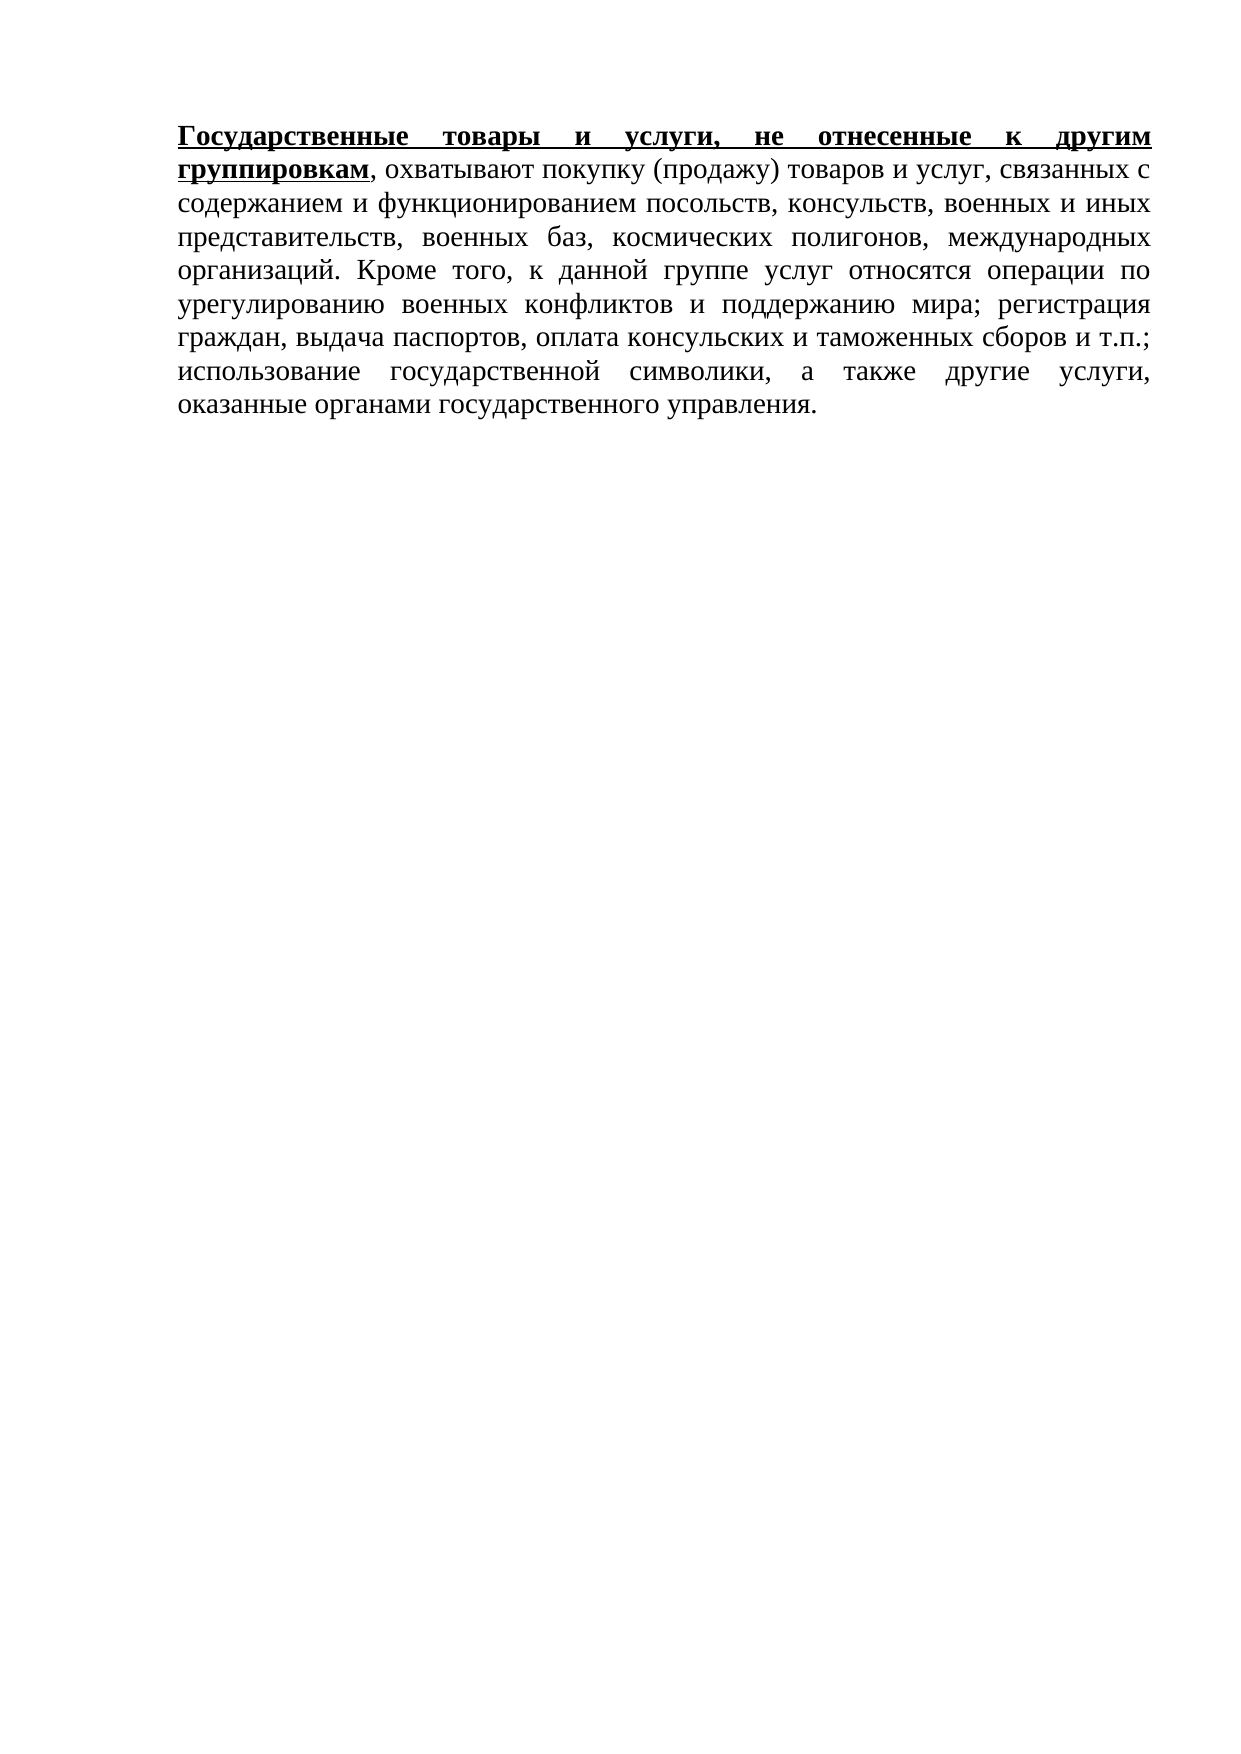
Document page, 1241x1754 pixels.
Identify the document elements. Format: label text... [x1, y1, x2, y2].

text Государственные товары и услуги, не отнесенные к другим группировкам, охватывают покупку (продажу) товаров и услуг, связанных с содержанием и функционированием посольств, консульств, военных и иных представительств, военных баз, космических полигонов, международных организаций. Кроме того, к данной группе услуг относятся операции по урегулированию военных конфликтов и поддержанию мира; регистрация граждан, выдача паспортов, оплата консульских и таможенных сборов и т.п.; использование государственной символики, а также другие услуги, оказанные органами государственного управления. [177, 148, 1152, 420]
